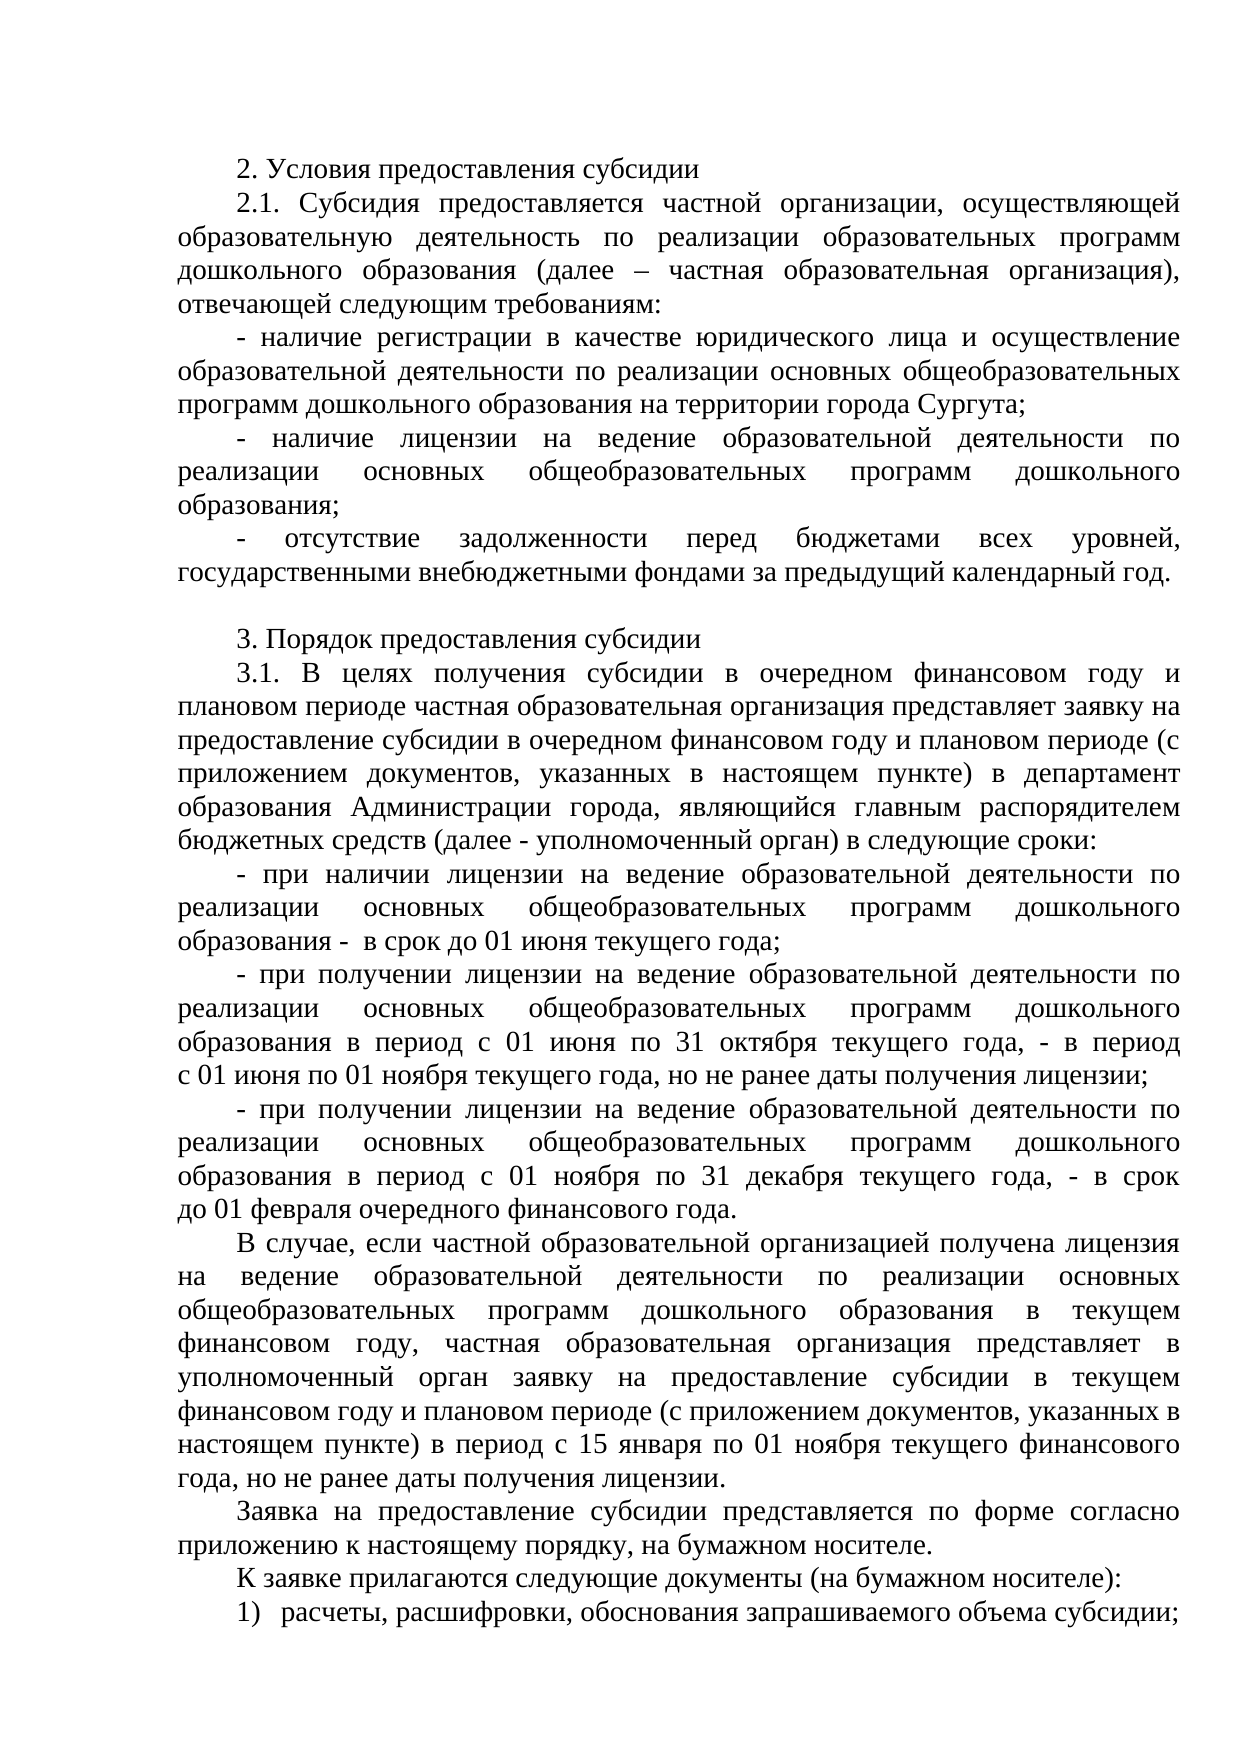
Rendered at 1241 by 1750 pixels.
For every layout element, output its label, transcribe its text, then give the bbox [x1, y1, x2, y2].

text - наличие лицензии на ведение образовательной деятельности по реализации основных общеобразовательных программ дошкольного образования; [177, 420, 1181, 521]
text - при получении лицензии на ведение образовательной деятельности по реализации основных общеобразовательных программ дошкольного образования в период с 01 июня по 31 октября текущего года, - в период с 01 июня по 01 ноября текущего года, но не ранее даты получения лицензии; [177, 957, 1181, 1091]
text - при наличии лицензии на ведение образовательной деятельности по реализации основных общеобразовательных программ дошкольного образования - в срок до 01 июня текущего года; [177, 856, 1181, 957]
text - наличие регистрации в качестве юридического лица и осуществление образовательной деятельности по реализации основных общеобразовательных программ дошкольного образования на территории города Сургута; [177, 319, 1181, 420]
text 2.1. Субсидия предоставляется частной организации, осуществляющей образовательную деятельность по реализации образовательных программ дошкольного образования (далее – частная образовательная организация), отвечающей следующим требованиям: [177, 185, 1181, 319]
text - при получении лицензии на ведение образовательной деятельности по реализации основных общеобразовательных программ дошкольного образования в период с 01 ноября по 31 декабря текущего года, - в срок до 01 февраля очередного финансового года. [177, 1091, 1181, 1225]
text К заявке прилагаются следующие документы (на бумажном носителе): [177, 1560, 1181, 1594]
list расчеты, расшифровки, обоснования запрашиваемого объема субсидии; [177, 1594, 1181, 1627]
text В случае, если частной образовательной организацией получена лицензия на ведение образовательной деятельности по реализации основных общеобразовательных программ дошкольного образования в текущем финансовом году, частная образовательная организация представляет в уполномоченный орган заявку на предоставление субсидии в текущем финансовом году и плановом периоде (с приложением документов, указанных в настоящем пункте) в период с 15 января по 01 ноября текущего финансового года, но не ранее даты получения лицензии. [177, 1225, 1181, 1493]
text Заявка на предоставление субсидии представляется по форме согласно приложению к настоящему порядку, на бумажном носителе. [177, 1493, 1181, 1560]
text 3.1. В целях получения субсидии в очередном финансовом году и плановом периоде частная образовательная организация представляет заявку на предоставление субсидии в очередном финансовом году и плановом периоде (с приложением документов, указанных в настоящем пункте) в департамент образования Администрации города, являющийся главным распорядителем бюджетных средств (далее - уполномоченный орган) в следующие сроки: [177, 655, 1181, 856]
text - отсутствие задолженности перед бюджетами всех уровней, государственными внебюджетными фондами за предыдущий календарный год. [177, 521, 1181, 588]
subtitle 3. Порядок предоставления субсидии [177, 621, 1181, 655]
subtitle 2. Условия предоставления субсидии [177, 152, 1181, 185]
